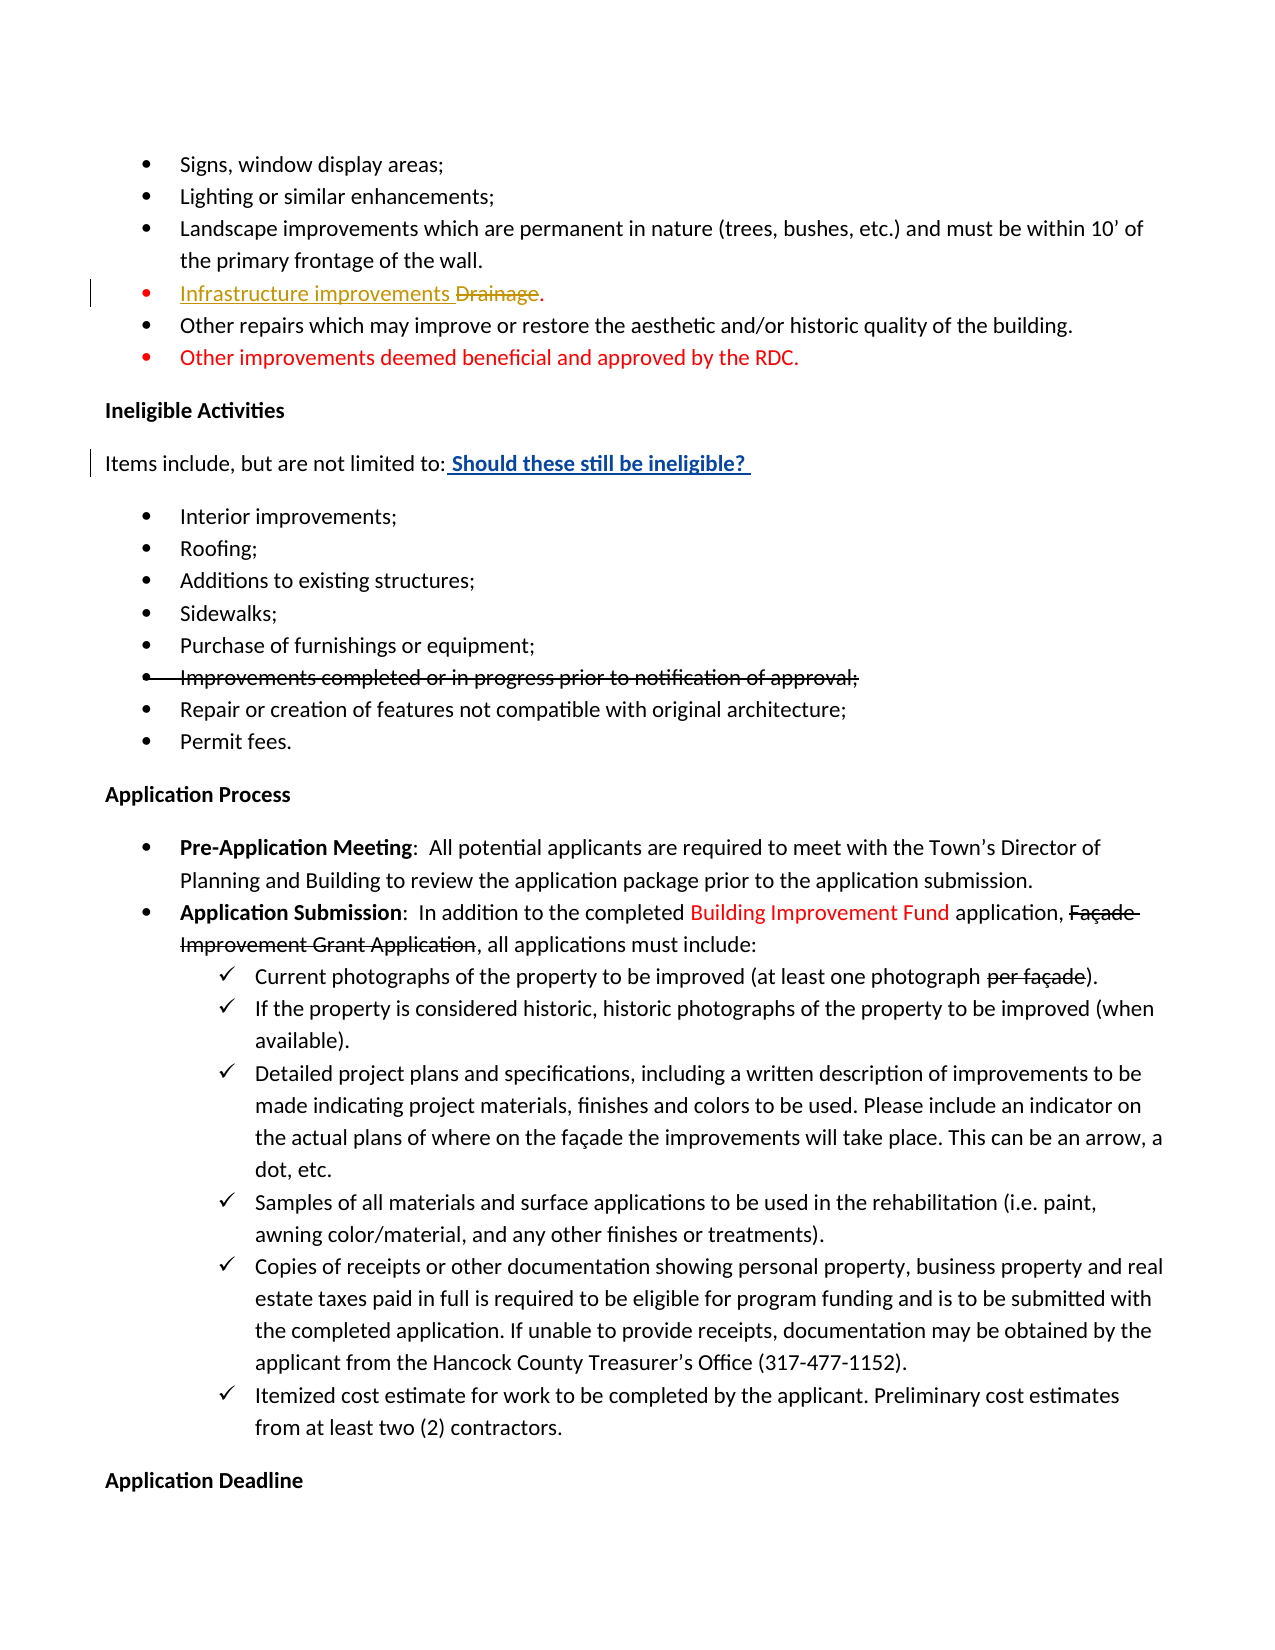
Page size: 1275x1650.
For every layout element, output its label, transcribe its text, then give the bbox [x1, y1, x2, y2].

list Improvements completed or in progress prior to notification of approval; [142, 663, 1170, 691]
list . [142, 279, 1170, 307]
list Roofing; [142, 534, 1170, 562]
list Signs, window display areas; [142, 150, 1170, 178]
text Items include, but are not limited to: [105, 449, 1170, 477]
list Application Submission: In addition to the completed Building Improvement Fund application, Façade Improvement Grant Application, all applications must include: [142, 898, 1170, 958]
list Permit fees. [142, 727, 1170, 756]
list Purchase of furnishings or equipment; [142, 631, 1170, 659]
list Current photographs of the property to be improved (at least one photograph per façade). [217, 962, 1170, 990]
list Pre-Application Meeting: All potential applicants are required to meet with the Town’s Director of Planning and Building to review the application package prior to the application submission. [142, 833, 1170, 894]
list Itemized cost estimate for work to be completed by the applicant. Preliminary cost estimates from at least two (2) contractors. [217, 1381, 1170, 1441]
list Lighting or similar enhancements; [142, 182, 1170, 210]
list Interior improvements; [142, 502, 1170, 530]
list If the property is considered historic, historic photographs of the property to be improved (when available). [217, 994, 1170, 1055]
list Landscape improvements which are permanent in nature (trees, bushes, etc.) and must be within 10’ of the primary frontage of the wall. [142, 214, 1170, 274]
text Ineligible Activities [105, 396, 1170, 424]
list Samples of all materials and surface applications to be used in the rehabilitation (i.e. paint, awning color/material, and any other finishes or treatments). [217, 1188, 1170, 1248]
list Repair or creation of features not compatible with original architecture; [142, 695, 1170, 723]
list Copies of receipts or other documentation showing personal property, business property and real estate taxes paid in full is required to be eligible for program funding and is to be submitted with the completed application. If unable to provide receipts, documentation may be obtained by the applicant from the Hancock County Treasurer’s Office (317-477-1152). [217, 1252, 1170, 1377]
list Other repairs which may improve or restore the aesthetic and/or historic quality of the building. [142, 311, 1170, 339]
list Detailed project plans and specifications, including a written description of improvements to be made indicating project materials, finishes and colors to be used. Please include an indicator on the actual plans of where on the façade the improvements will take place. This can be an arrow, a dot, etc. [217, 1059, 1170, 1183]
list Sidewalks; [142, 599, 1170, 627]
text Application Process [105, 781, 1170, 808]
list Additions to existing structures; [142, 567, 1170, 594]
text Application Deadline [105, 1466, 1170, 1494]
list Other improvements deemed beneficial and approved by the RDC. [142, 343, 1170, 371]
